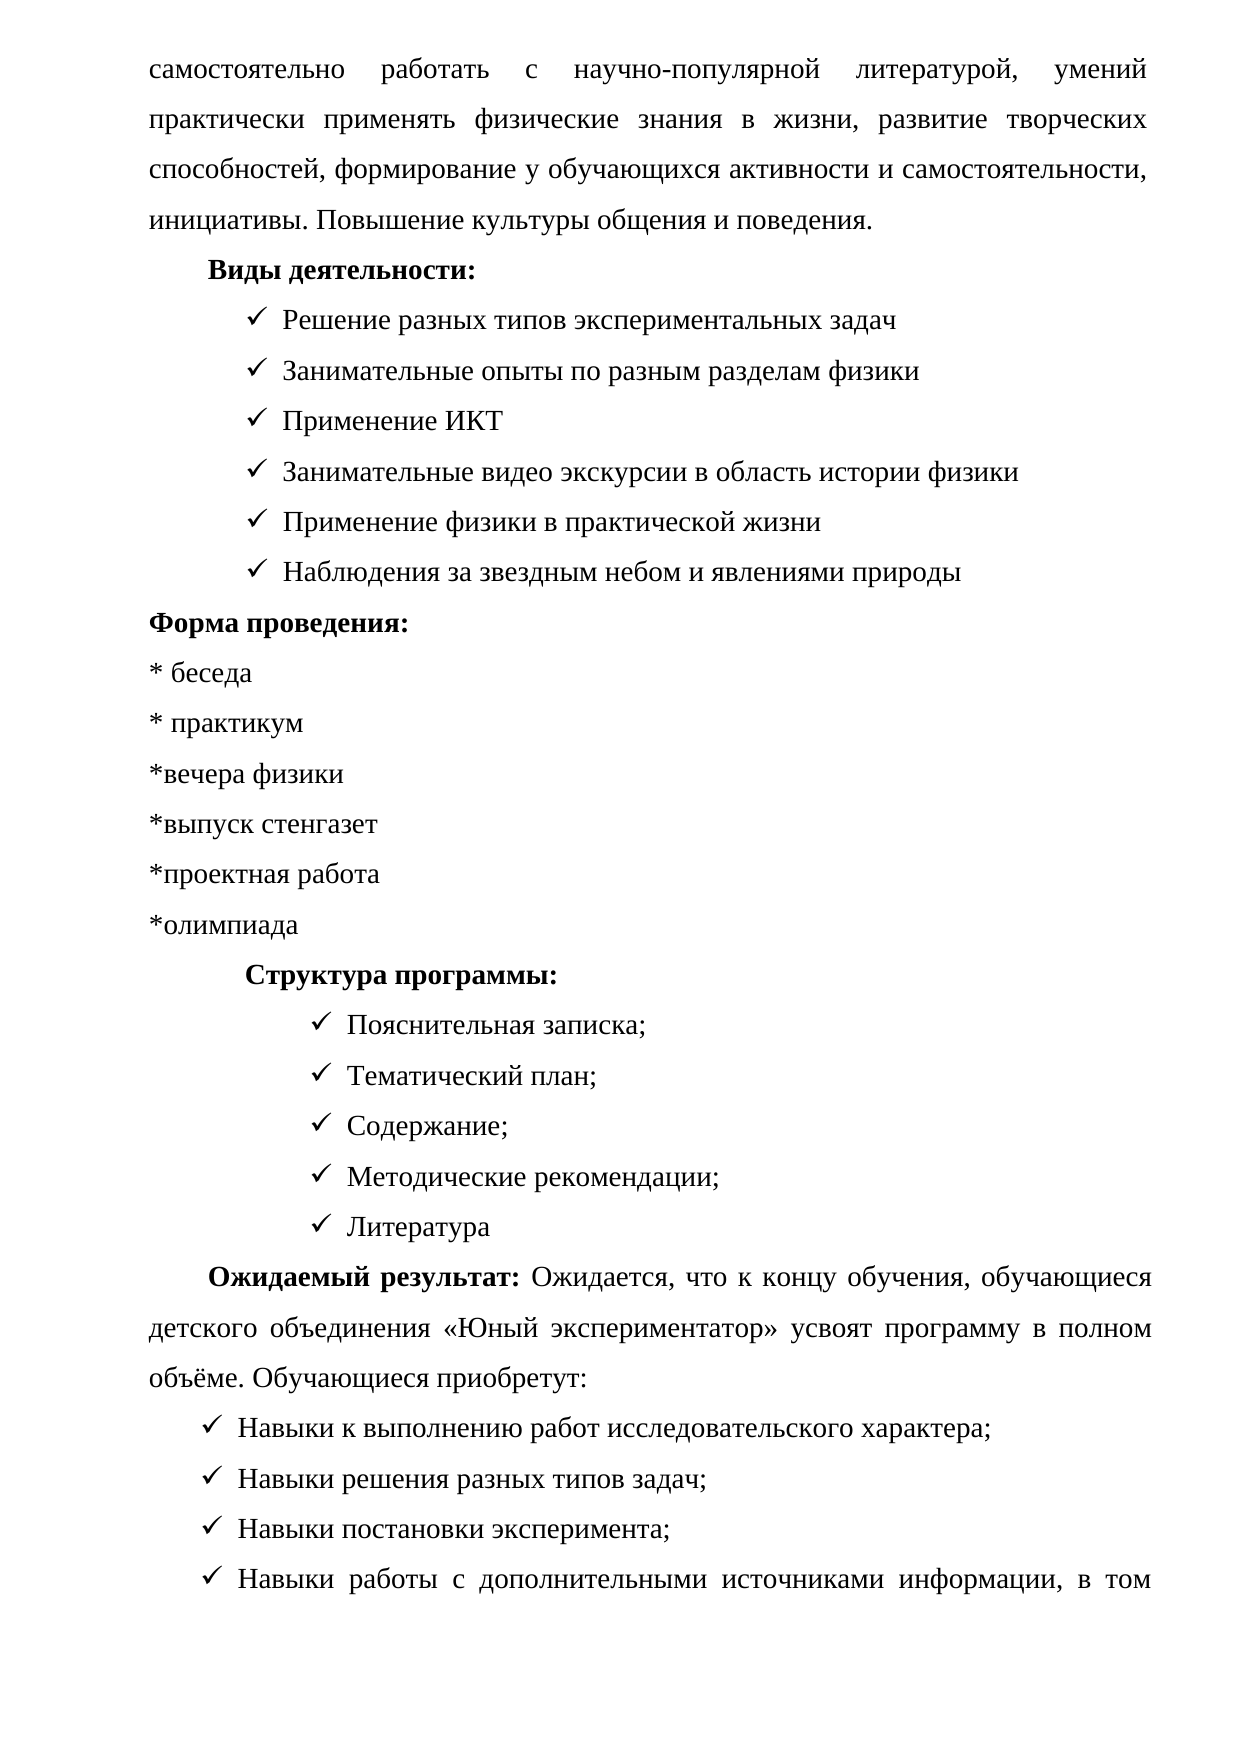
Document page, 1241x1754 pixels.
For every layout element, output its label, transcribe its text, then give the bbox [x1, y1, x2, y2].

list Содержание; [309, 1108, 1152, 1142]
text Форма проведения: * беседа * практикум *вечера физики *выпуск стенгазет *проектная работа *олимпиада [149, 605, 1148, 940]
list Литература [309, 1209, 1152, 1243]
list Навыки постановки эксперимента; [200, 1511, 1152, 1545]
list Тематический план; [309, 1058, 1152, 1091]
list Применение физики в практической жизни [245, 504, 1148, 538]
list Пояснительная записка; [309, 1007, 1152, 1041]
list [149, 51, 1148, 235]
list Методические рекомендации; [309, 1159, 1152, 1192]
text Ожидаемый результат: Ожидается, что к концу обучения, обучающиеся детского объединения «Юный экспериментатор» усвоят программу в полном объёме. Обучающиеся приобретут: [149, 1259, 1152, 1394]
list Решение разных типов экспериментальных задач [245, 302, 1148, 336]
list Наблюдения за звездным небом и явлениями природы [245, 554, 1148, 588]
list Навыки к выполнению работ исследовательского характера; [200, 1410, 1152, 1444]
text Структура программы: [244, 957, 740, 991]
text Виды деятельности: [208, 252, 1148, 286]
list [200, 1562, 1152, 1595]
list Применение ИКТ [245, 403, 1148, 437]
list Занимательные опыты по разным разделам физики [245, 353, 1148, 386]
list Навыки решения разных типов задач; [200, 1461, 1152, 1494]
list Занимательные видео экскурсии в область истории физики [245, 454, 1148, 487]
